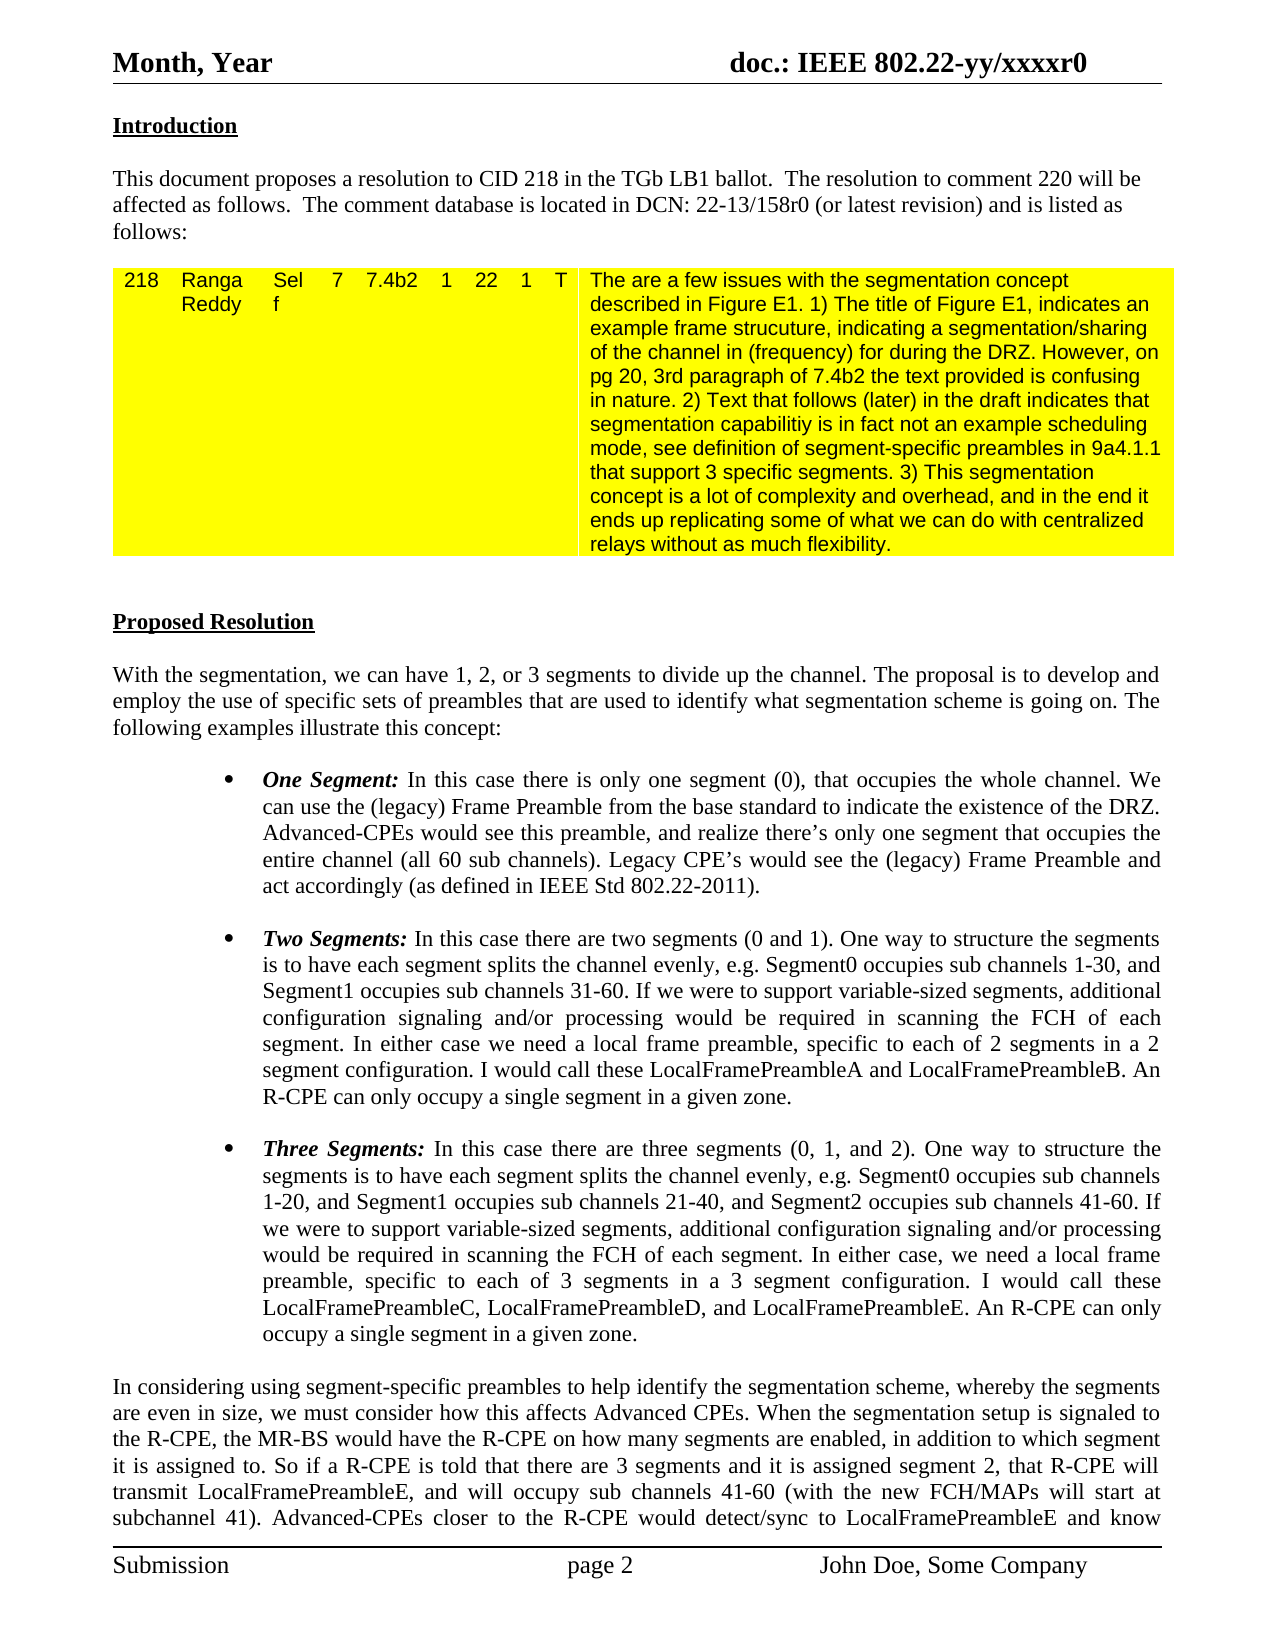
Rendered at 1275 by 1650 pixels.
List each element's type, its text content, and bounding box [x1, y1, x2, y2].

text This document proposes a resolution to CID 218 in the TGb LB1 ballot. The resolution to comment 220 will be affected as follows. The comment database is located in DCN: 22-13/158r0 (or latest revision) and is listed as follows: [112, 165, 1162, 244]
text Introduction [112, 112, 1162, 139]
text Proposed Resolution [112, 608, 1162, 635]
list One Segment: In this case there is only one segment (0), that occupies the whole channel. We can use the (legacy) Frame Preamble from the base standard to indicate the existence of the DRZ. Advanced-CPEs would see this preamble, and realize there’s only one segment that occupies the entire channel (all 60 sub channels). Legacy CPE’s would see the (legacy) Frame Preamble and act accordingly (as defined in IEEE Std 802.22-2011). [225, 767, 1162, 898]
table_header 22 [463, 268, 509, 556]
list Two Segments: In this case there are two segments (0 and 1). One way to structure the segments is to have each segment splits the channel evenly, e.g. Segment0 occupies sub channels 1-30, and Segment1 occupies sub channels 31-60. If we were to support variable-sized segments, additional configuration signaling and/or processing would be required in scanning the FCH of each segment. In either case we need a local frame preamble, specific to each of 2 segments in a 2 segment configuration. I would call these LocalFramePreambleA and LocalFramePreambleB. An R-CPE can only occupy a single segment in a given zone. [225, 925, 1162, 1109]
list Three Segments: In this case there are three segments (0, 1, and 2). One way to structure the segments is to have each segment splits the channel evenly, e.g. Segment0 occupies sub channels 1-20, and Segment1 occupies sub channels 21-40, and Segment2 occupies sub channels 41-60. If we were to support variable-sized segments, additional configuration signaling and/or processing would be required in scanning the FCH of each segment. In either case, we need a local frame preamble, specific to each of 3 segments in a 3 segment configuration. I would call these LocalFramePreambleC, LocalFramePreambleD, and LocalFramePreambleE. An R-CPE can only occupy a single segment in a given zone. [225, 1136, 1162, 1346]
table_header 7.4b2 [354, 268, 429, 556]
table_header Ranga Reddy [170, 268, 262, 556]
table_header T [543, 268, 578, 556]
table_header 218 [113, 268, 170, 556]
text With the segmentation, we can have 1, 2, or 3 segments to divide up the channel. The proposal is to develop and employ the use of specific sets of preambles that are used to identify what segmentation scheme is going on. The following examples illustrate this concept: [112, 661, 1162, 740]
table_header The are a few issues with the segmentation concept described in Figure E1. 1) The title of Figure E1, indicates an example frame strucuture, indicating a segmentation/sharing of the channel in (frequency) for during the DRZ. However, on pg 20, 3rd paragraph of 7.4b2 the text provided is confusing in nature. 2) Text that follows (later) in the draft indicates that segmentation capabilitiy is in fact not an example scheduling mode, see definition of segment-specific preambles in 9a4.1.1 that support 3 specific segments. 3) This segmentation concept is a lot of complexity and overhead, and in the end it ends up replicating some of what we can do with centralized relays without as much flexibility. [579, 268, 1174, 556]
table_header 1 [429, 268, 463, 556]
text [112, 1373, 1162, 1531]
table_header 7 [320, 268, 354, 556]
table_header 1 [509, 268, 543, 556]
table_header Self [262, 268, 320, 556]
